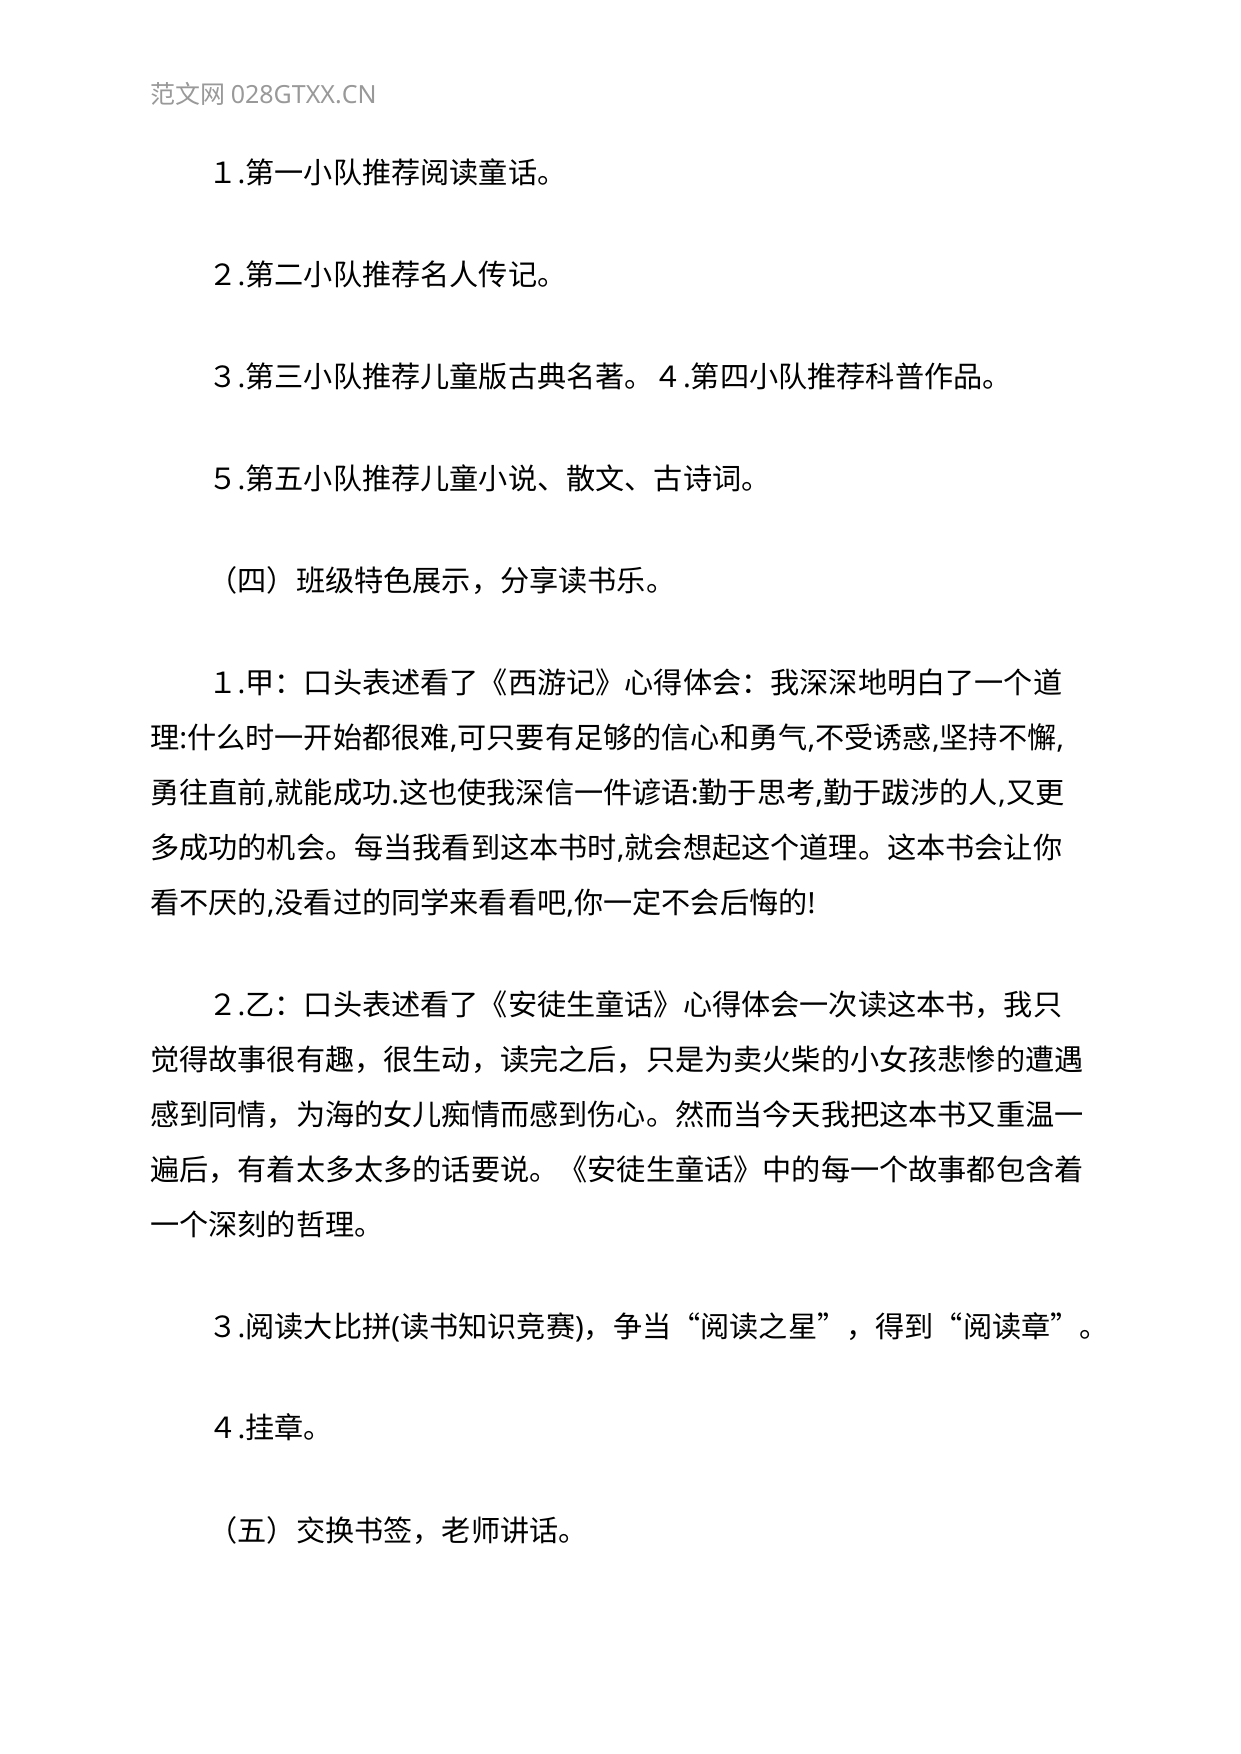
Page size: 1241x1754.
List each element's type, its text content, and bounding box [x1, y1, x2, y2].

text ４.挂章。 [150, 1405, 1090, 1447]
text ２.第二小队推荐名人传记。 [150, 252, 1090, 294]
text ５.第五小队推荐儿童小说、散文、古诗词。 [150, 456, 1090, 498]
text ３.阅读大比拼(读书知识竞赛)，争当“阅读之星”，得到“阅读章”。 [150, 1303, 1090, 1346]
text １.甲：口头表述看了《西游记》心得体会：我深深地明白了一个道理:什么时一开始都很难,可只要有足够的信心和勇气,不受诱惑,坚持不懈,勇往直前,就能成功.这也使我深信一件谚语:勤于思考,勤于跋涉的人,又更多成功的机会。每当我看到这本书时,就会想起这个道理。这本书会让你看不厌的,没看过的同学来看看吧,你一定不会后悔的! [150, 660, 1090, 922]
text （五）交换书签，老师讲话。 [150, 1507, 1090, 1549]
text （四）班级特色展示，分享读书乐。 [150, 558, 1090, 600]
text ３.第三小队推荐儿童版古典名著。４.第四小队推荐科普作品。 [150, 354, 1090, 396]
text １.第一小队推荐阅读童话。 [150, 150, 1090, 192]
text ２.乙：口头表述看了《安徒生童话》心得体会一次读这本书，我只觉得故事很有趣，很生动，读完之后，只是为卖火柴的小女孩悲惨的遭遇感到同情，为海的女儿痴情而感到伤心。然而当今天我把这本书又重温一遍后，有着太多太多的话要说。《安徒生童话》中的每一个故事都包含着一个深刻的哲理。 [150, 982, 1090, 1244]
